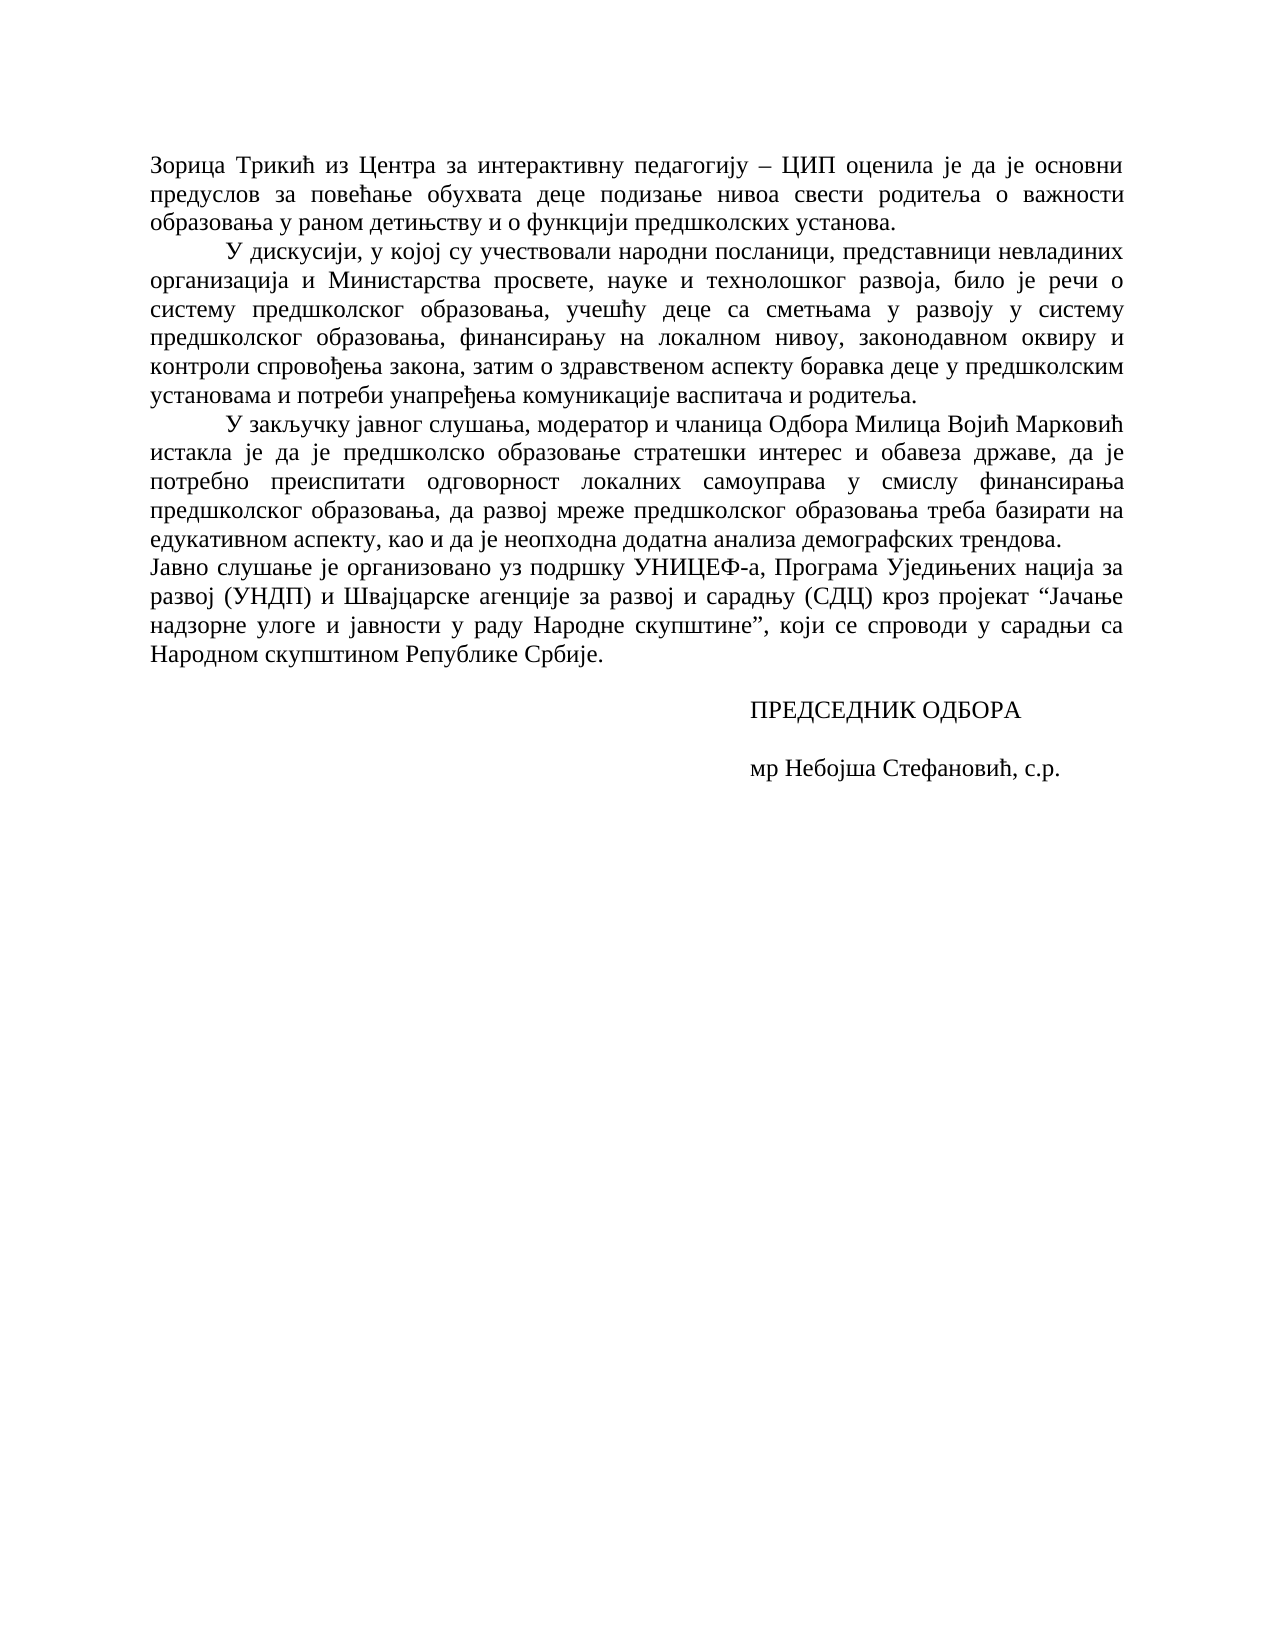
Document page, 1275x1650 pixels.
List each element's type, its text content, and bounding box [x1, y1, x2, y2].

text Јавно слушање је организовано уз подршку УНИЦЕФ-а, Програма Уједињених нација за развој (УНДП) и Швајцарске агенције за развој и сарадњу (СДЦ) кроз пројекат “Јачање надзорне улоге и јавности у раду Народне скупштине”, који се спроводи у сарадњи са Народном скупштином Републике Србије. [150, 552, 1125, 667]
text мр Небојша Стефановић, с.р. [150, 753, 1125, 782]
text У дискусији, у којој су учествовали народни посланици, представници невладиних организација и Министарства просвете, науке и технолошког развоја, било је речи о систему предшколског образовања, учешћу деце са сметњама у развоју у систему предшколског образовања, финансирању на локалном нивоу, законодавном оквиру и контроли спровођења закона, затим о здравственом аспекту боравка деце у предшколским установама и потреби унапређења комуникације васпитача и родитеља. [150, 236, 1125, 409]
text ПРЕДСЕДНИК ОДБОРА [150, 696, 1125, 724]
text Зорица Трикић из Центра за интерактивну педагогију – ЦИП оценила је да је основни предуслов за повећање обухвата деце подизање нивоа свести родитеља о важности образовања у раном детињству и о функцији предшколских установа. [150, 150, 1125, 236]
text У закључку јавног слушања, модератор и чланица Одбора Милица Војић Марковић истакла је да је предшколско образовање стратешки интерес и обавеза државе, да је потребно преиспитати одговорност локалних самоуправа у смислу финансирања предшколског образовања, да развој мреже предшколског образовања треба базирати на едукативном аспекту, као и да је неопходна додатна анализа демографских трендова. [150, 409, 1125, 552]
